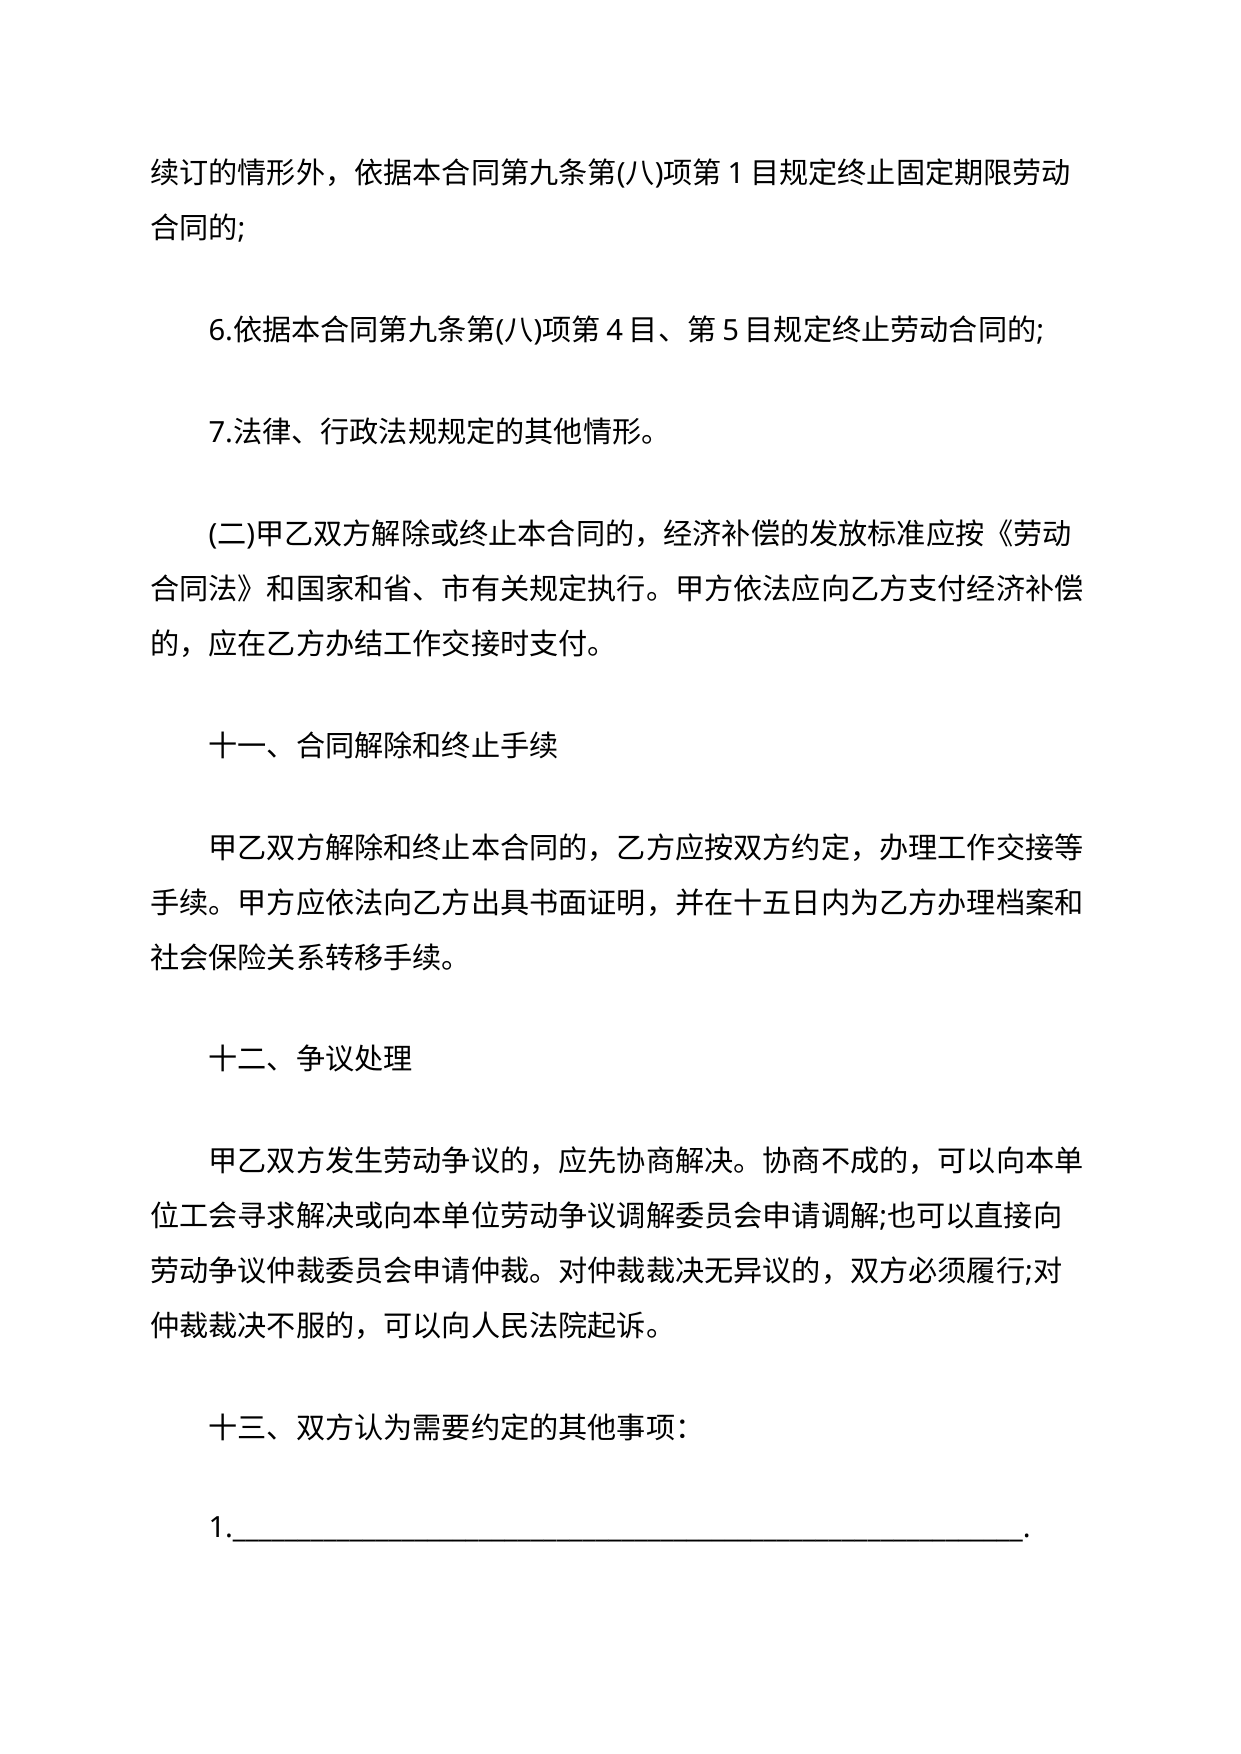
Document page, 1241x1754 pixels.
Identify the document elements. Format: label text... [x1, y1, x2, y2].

text 十一、合同解除和终止手续 [150, 723, 1090, 765]
text (二)甲乙双方解除或终止本合同的，经济补偿的发放标准应按《劳动合同法》和国家和省、市有关规定执行。甲方依法应向乙方支付经济补偿的，应在乙方办结工作交接时支付。 [150, 511, 1090, 663]
text 十二、争议处理 [150, 1036, 1090, 1078]
text 甲乙双方发生劳动争议的，应先协商解决。协商不成的，可以向本单位工会寻求解决或向本单位劳动争议调解委员会申请调解;也可以直接向劳动争议仲裁委员会申请仲裁。对仲裁裁决无异议的，双方必须履行;对仲裁裁决不服的，可以向人民法院起诉。 [150, 1138, 1090, 1345]
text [150, 150, 1090, 247]
text 甲乙双方解除和终止本合同的，乙方应按双方约定，办理工作交接等手续。甲方应依法向乙方出具书面证明，并在十五日内为乙方办理档案和社会保险关系转移手续。 [150, 824, 1090, 976]
text 十三、双方认为需要约定的其他事项： [150, 1404, 1090, 1447]
text 6.依据本合同第九条第(八)项第4目、第5目规定终止劳动合同的; [150, 307, 1090, 349]
text 7.法律、行政法规规定的其他情形。 [150, 409, 1090, 451]
text 1._____________________________________________________________. [150, 1506, 1090, 1546]
